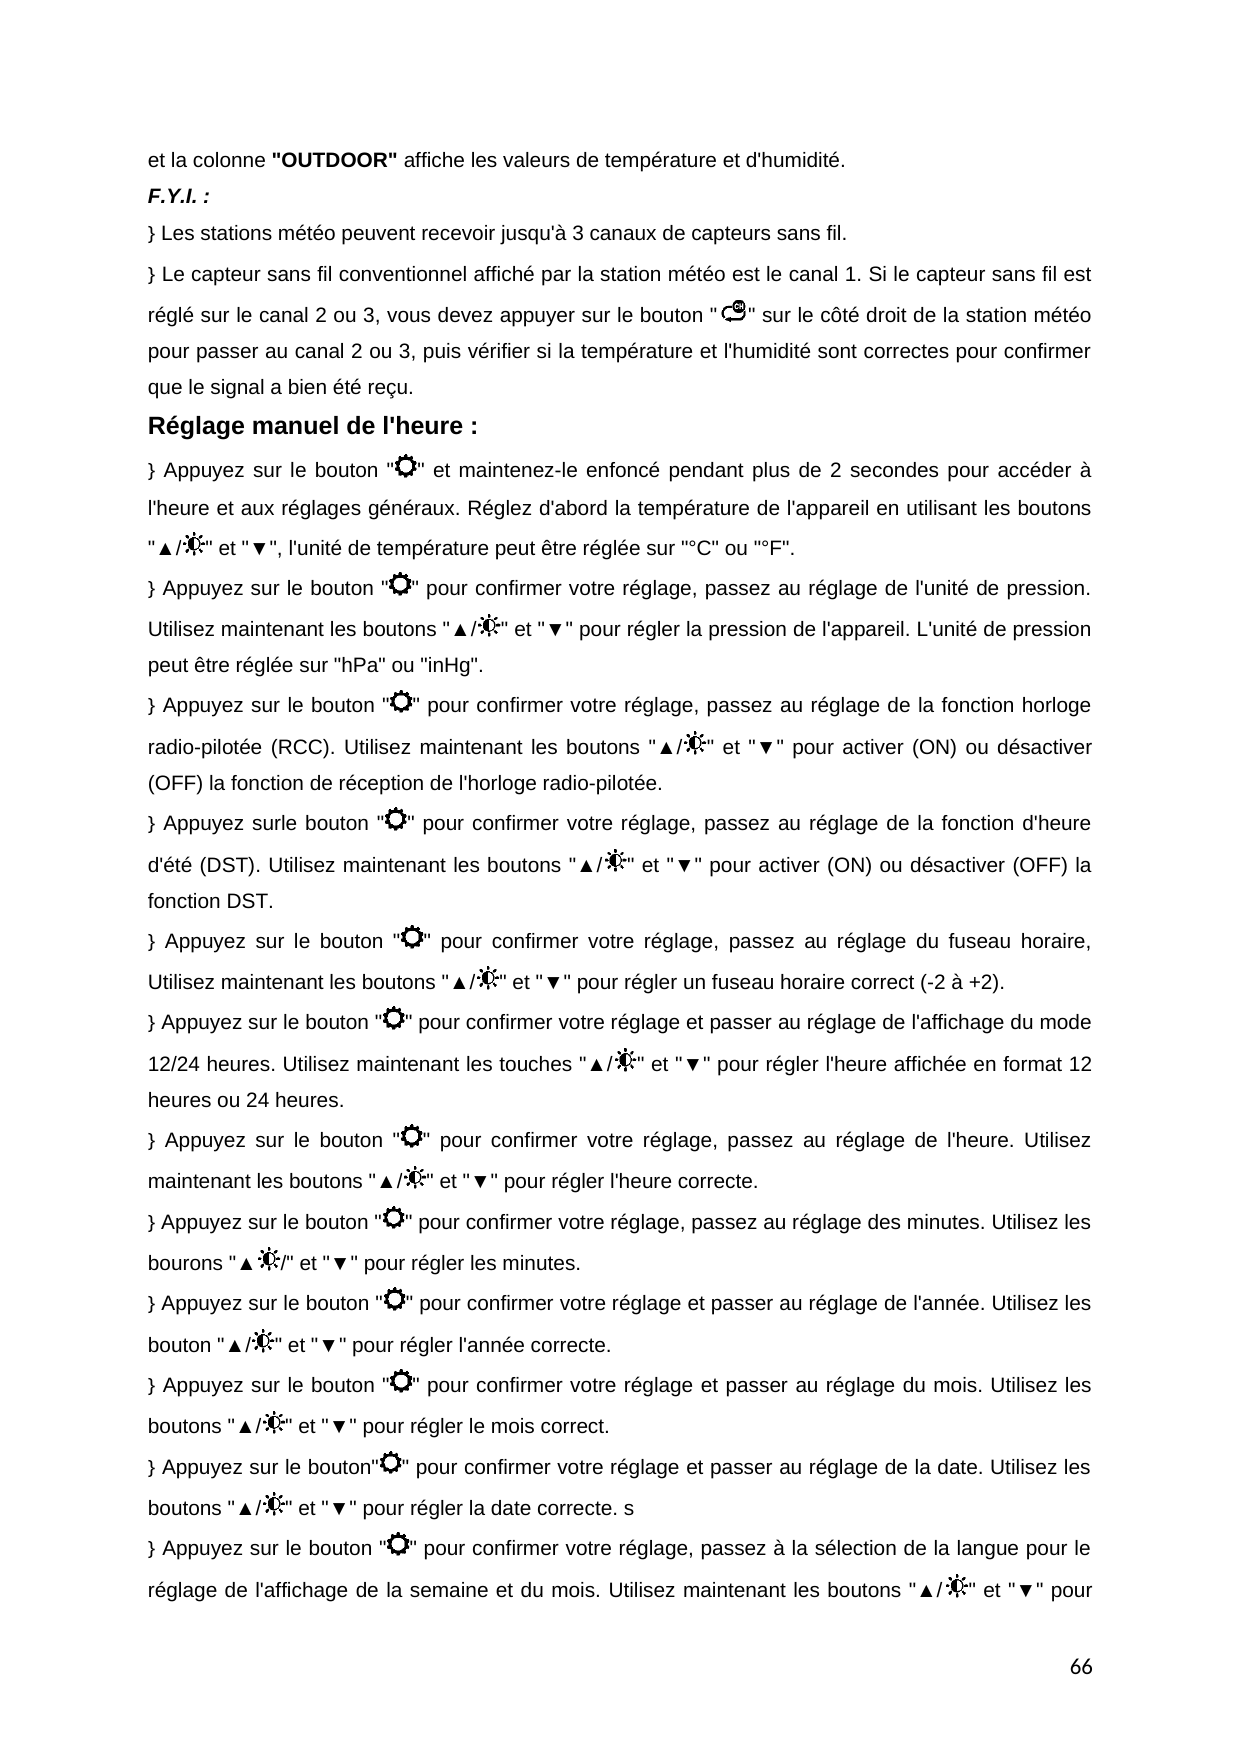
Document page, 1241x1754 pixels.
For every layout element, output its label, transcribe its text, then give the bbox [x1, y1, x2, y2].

picture [682, 730, 707, 755]
picture [379, 1450, 402, 1474]
picture [181, 531, 206, 556]
picture [475, 966, 500, 990]
picture [400, 924, 424, 949]
text } Appuyez sur le bouton "" pour confirmer votre réglage, passez au réglage de l'heure. Utilisez maintenant les boutons "▲/" et "▼" pour régler l'heure correcte. [148, 1124, 1093, 1193]
text } Le capteur sans fil conventionnel affiché par la station météo est le canal 1. Si le capteur sans fil est réglé sur le canal 2 ou 3, vous devez appuyer sur le bouton "" sur le côté droit de la station météo pour passer au canal 2 ou 3, puis vérifier si la température et l'humidité sont correctes pour confirmer que le signal a bien été reçu. [148, 260, 1093, 399]
text } Appuyez sur le bouton "" pour confirmer votre réglage, passez au réglage de l'unité de pression. Utilisez maintenant les boutons "▲/" et "▼" pour régler la pression de l'appareil. L'unité de pression peut être réglée sur "hPa" ou "inHg". [148, 572, 1093, 677]
picture [613, 1047, 637, 1072]
text } Appuyez surle bouton "" pour confirmer votre réglage, passez au réglage de la fonction d'heure d'été (DST). Utilisez maintenant les boutons "▲/" et "▼" pour activer (ON) ou désactiver (OFF) la fonction DST. [148, 807, 1093, 912]
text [148, 1532, 1093, 1602]
picture [261, 1410, 286, 1434]
picture [382, 1205, 405, 1229]
picture [400, 1123, 423, 1148]
picture [386, 1532, 410, 1556]
text } Appuyez sur le bouton"" pour confirmer votre réglage et passer au réglage de la date. Utilisez les boutons "▲/" et "▼" pour régler la date correcte. s [148, 1450, 1093, 1520]
picture [256, 1246, 281, 1271]
picture [476, 613, 501, 637]
text } Appuyez sur le bouton "" pour confirmer votre réglage et passer au réglage du mois. Utilisez les boutons "▲/" et "▼" pour régler le mois correct. [148, 1369, 1093, 1438]
picture [261, 1491, 286, 1516]
picture [388, 571, 412, 596]
text Réglage manuel de l'heure : [148, 411, 1093, 439]
text } Appuyez sur le bouton "" pour confirmer votre réglage, passez au réglage du fuseau horaire, Utilisez maintenant les boutons "▲/" et "▼" pour régler un fuseau horaire correct (-2 à +2). [148, 924, 1093, 994]
text F.Y.I. : [148, 183, 1093, 207]
picture [394, 453, 417, 478]
text } Appuyez sur le bouton "" pour confirmer votre réglage, passez au réglage des minutes. Utilisez les bourons "▲/" et "▼" pour régler les minutes. [148, 1205, 1093, 1275]
picture [250, 1328, 275, 1353]
text } Appuyez sur le bouton "" et maintenez-le enfoncé pendant plus de 2 secondes pour accéder à l'heure et aux réglages généraux. Réglez d'abord la température de l'appareil en utilisant les boutons "▲/" et "▼", l'unité de température peut être réglée sur "°C" ou "°F". [148, 454, 1093, 559]
text } Appuyez sur le bouton "" pour confirmer votre réglage et passer au réglage de l'affichage du mode 12/24 heures. Utilisez maintenant les touches "▲/" et "▼" pour régler l'heure affichée en format 12 heures ou 24 heures. [148, 1006, 1093, 1112]
text } Les stations météo peuvent recevoir jusqu'à 3 canaux de capteurs sans fil. [148, 219, 1093, 246]
picture [384, 806, 407, 831]
picture [389, 689, 413, 713]
picture [402, 1165, 427, 1189]
text } Appuyez sur le bouton "" pour confirmer votre réglage et passer au réglage de l'année. Utilisez les bouton "▲/" et "▼" pour régler l'année correcte. [148, 1287, 1093, 1357]
picture [944, 1573, 969, 1598]
picture [383, 1287, 406, 1311]
picture [603, 848, 627, 872]
picture [389, 1368, 413, 1393]
picture [382, 1006, 405, 1030]
text } Appuyez sur le bouton "" pour confirmer votre réglage, passez au réglage de la fonction horloge radio-pilotée (RCC). Utilisez maintenant les boutons "▲/" et "▼" pour activer (ON) ou désactiver (OFF) la fonction de réception de l'horloge radio-pilotée. [148, 689, 1093, 795]
picture [719, 298, 748, 323]
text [148, 148, 1093, 172]
